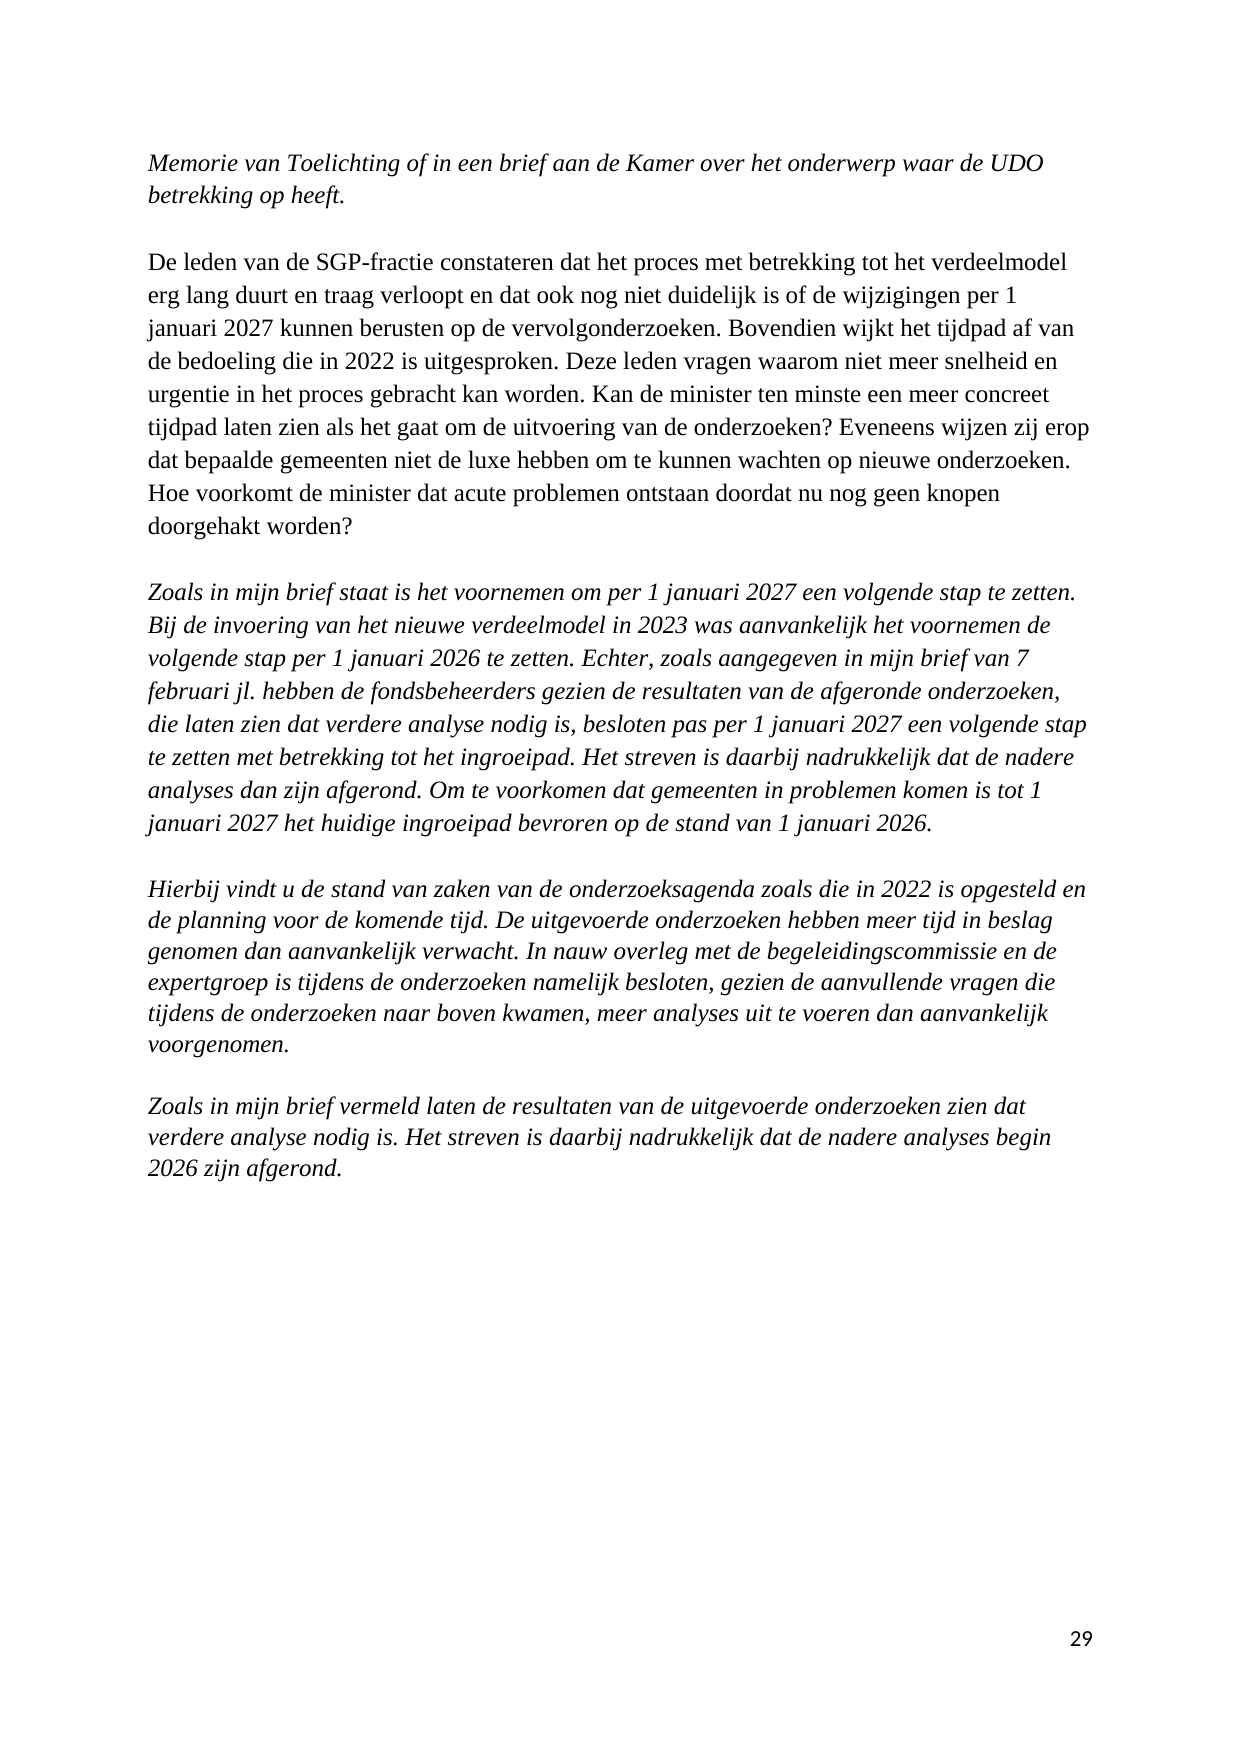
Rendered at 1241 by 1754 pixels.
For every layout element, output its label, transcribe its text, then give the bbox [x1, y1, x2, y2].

text De leden van de SGP-fractie constateren dat het proces met betrekking tot het verdeelmodel erg lang duurt en traag verloopt en dat ook nog niet duidelijk is of de wijzigingen per 1 januari 2027 kunnen berusten op de vervolgonderzoeken. Bovendien wijkt het tijdpad af van de bedoeling die in 2022 is uitgesproken. Deze leden vragen waarom niet meer snelheid en urgentie in het proces gebracht kan worden. Kan de minister ten minste een meer concreet tijdpad laten zien als het gaat om de uitvoering van de onderzoeken? Eveneens wijzen zij erop dat bepaalde gemeenten niet de luxe hebben om te kunnen wachten op nieuwe onderzoeken. Hoe voorkomt de minister dat acute problemen ontstaan doordat nu nog geen knopen doorgehakt worden? [148, 247, 1093, 539]
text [148, 148, 1093, 209]
text Zoals in mijn brief staat is het voornemen om per 1 januari 2027 een volgende stap te zetten. Bij de invoering van het nieuwe verdeelmodel in 2023 was aanvankelijk het voornemen de volgende stap per 1 januari 2026 te zetten. Echter, zoals aangegeven in mijn brief van 7 februari jl. hebben de fondsbeheerders gezien de resultaten van de afgeronde onderzoeken, die laten zien dat verdere analyse nodig is, besloten pas per 1 januari 2027 een volgende stap te zetten met betrekking tot het ingroeipad. Het streven is daarbij nadrukkelijk dat de nadere analyses dan zijn afgerond. Om te voorkomen dat gemeenten in problemen komen is tot 1 januari 2027 het huidige ingroeipad bevroren op de stand van 1 januari 2026. [148, 577, 1093, 837]
text Hierbij vindt u de stand van zaken van de onderzoeksagenda zoals die in 2022 is opgesteld en de planning voor de komende tijd. De uitgevoerde onderzoeken hebben meer tijd in beslag genomen dan aanvankelijk verwacht. In nauw overleg met de begeleidingscommissie en de expertgroep is tijdens de onderzoeken namelijk besloten, gezien de aanvullende vragen die tijdens de onderzoeken naar boven kwamen, meer analyses uit te voeren dan aanvankelijk voorgenomen. [148, 874, 1093, 1058]
text Zoals in mijn brief vermeld laten de resultaten van de uitgevoerde onderzoeken zien dat verdere analyse nodig is. Het streven is daarbij nadrukkelijk dat de nadere analyses begin 2026 zijn afgerond. [148, 1091, 1093, 1182]
